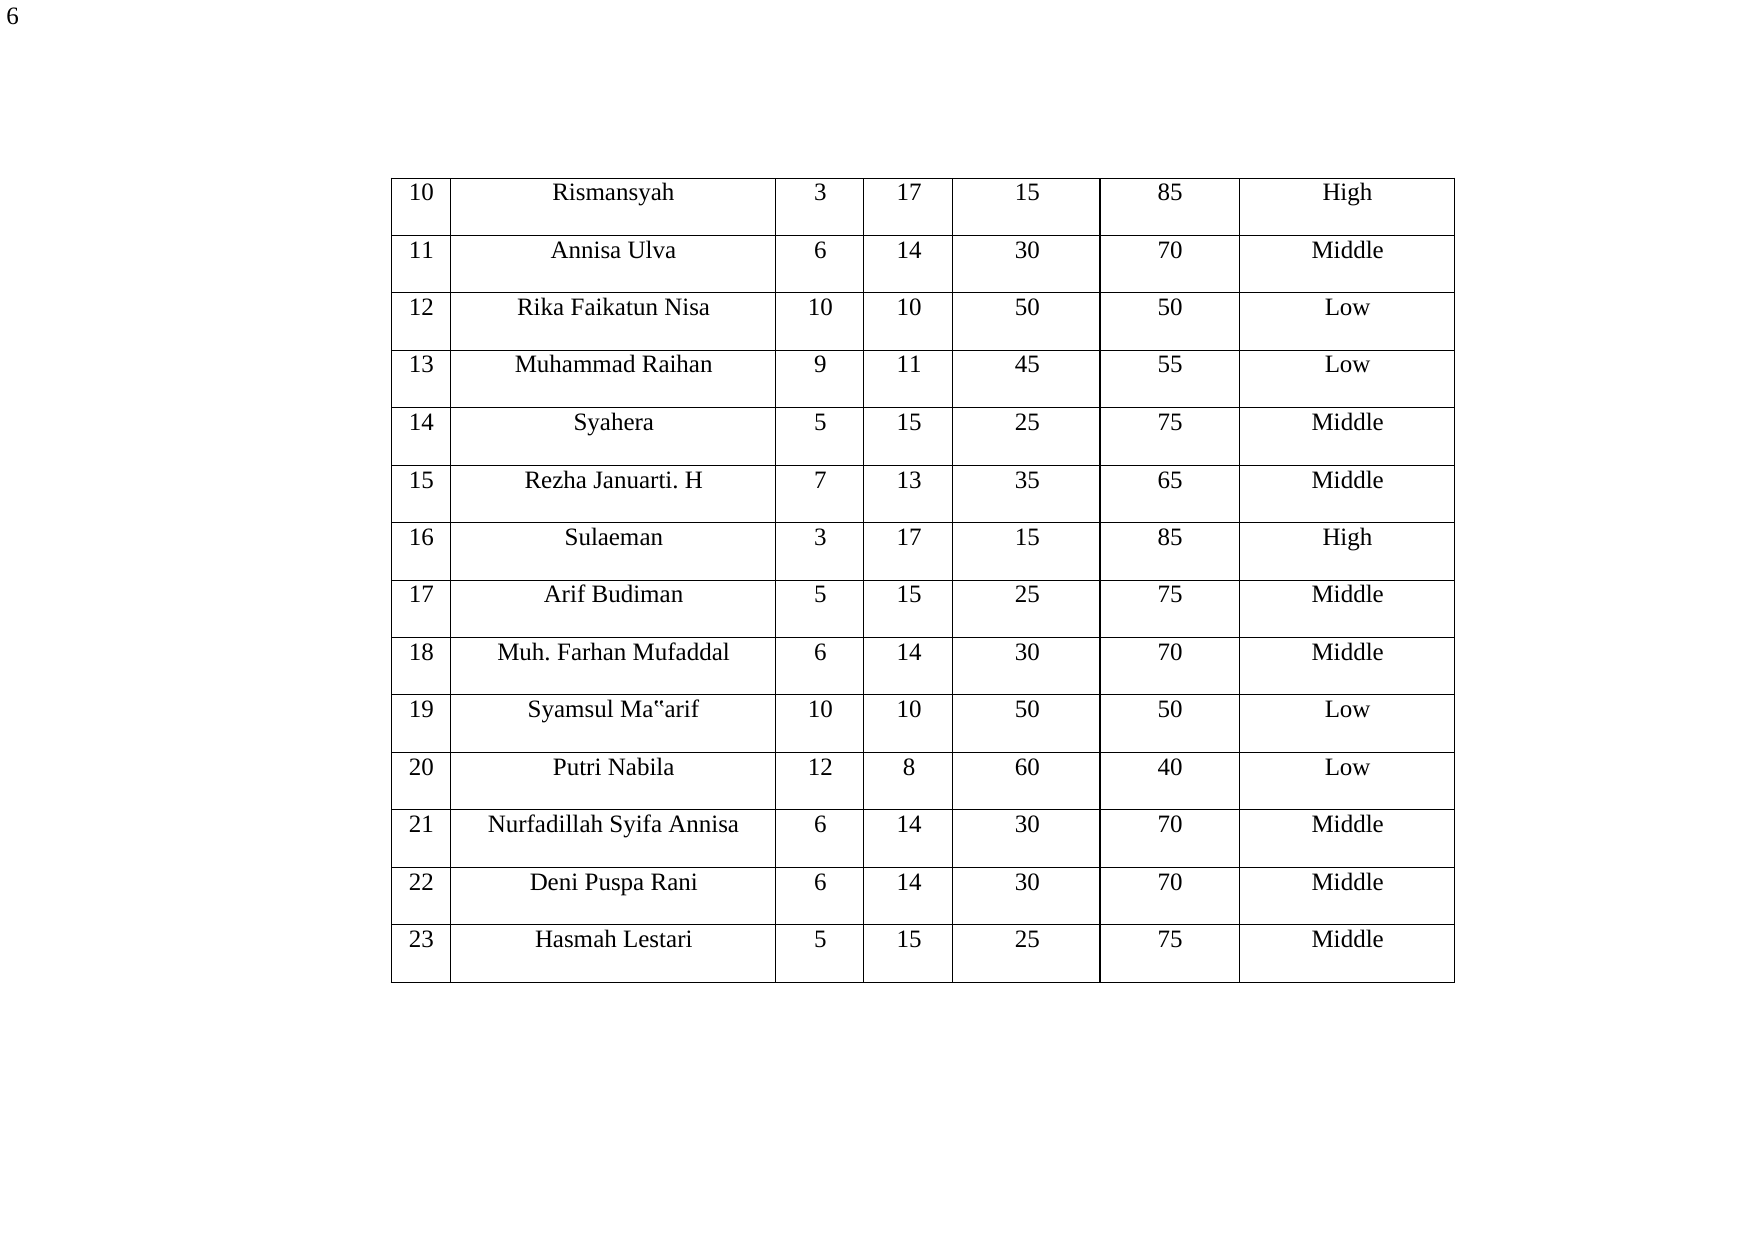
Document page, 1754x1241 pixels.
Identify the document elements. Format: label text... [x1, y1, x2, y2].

table_cell Muhammad Raihan [451, 351, 775, 407]
table_cell 11 [392, 236, 450, 292]
table_cell Middle [1240, 236, 1454, 292]
table_header 3 [776, 179, 863, 235]
table_cell 6 [776, 638, 863, 694]
table_cell 10 [864, 695, 952, 752]
table_cell Muh. Farhan Mufaddal [451, 638, 775, 694]
table_cell Middle [1240, 466, 1454, 522]
table_cell 7 [776, 466, 863, 522]
table_cell Deni Puspa Rani [451, 868, 775, 924]
table_cell 11 [864, 351, 952, 407]
table_cell 70 [1101, 638, 1239, 694]
table_cell 17 [392, 581, 450, 637]
table_cell 14 [864, 638, 952, 694]
table_cell 60 [953, 753, 1099, 809]
table_cell 6 [776, 236, 863, 292]
table_cell Rezha Januarti. H [451, 466, 775, 522]
table_cell 12 [392, 293, 450, 349]
table_cell Middle [1240, 868, 1454, 924]
table_cell 6 [776, 810, 863, 867]
table_cell 35 [953, 466, 1099, 522]
table_cell 70 [1101, 810, 1239, 867]
table_cell 75 [1101, 581, 1239, 637]
table_header Rismansyah [451, 179, 775, 235]
table_cell 10 [776, 695, 863, 752]
table_cell 30 [953, 810, 1099, 867]
table_cell Rika Faikatun Nisa [451, 293, 775, 349]
table_cell 8 [864, 753, 952, 809]
table_cell 18 [392, 638, 450, 694]
table_cell 15 [392, 466, 450, 522]
table_cell 14 [392, 408, 450, 464]
table_cell Hasmah Lestari [451, 925, 775, 982]
table_cell 9 [776, 351, 863, 407]
table_cell 70 [1101, 236, 1239, 292]
table_cell Putri Nabila [451, 753, 775, 809]
table_cell 16 [392, 523, 450, 579]
table_cell Low [1240, 753, 1454, 809]
table_cell 13 [864, 466, 952, 522]
table_cell Sulaeman [451, 523, 775, 579]
table_cell 25 [953, 581, 1099, 637]
table_cell Middle [1240, 581, 1454, 637]
table_cell 14 [864, 236, 952, 292]
table_cell Syahera [451, 408, 775, 464]
table_cell 75 [1101, 408, 1239, 464]
table_cell 5 [776, 581, 863, 637]
table_cell 14 [864, 868, 952, 924]
table_cell 14 [864, 810, 952, 867]
table_header 17 [864, 179, 952, 235]
table_cell 45 [953, 351, 1099, 407]
table_cell Middle [1240, 810, 1454, 867]
table_cell 19 [392, 695, 450, 752]
table_cell Arif Budiman [451, 581, 775, 637]
table_cell 5 [776, 408, 863, 464]
table_header High [1240, 179, 1454, 235]
table_cell 23 [392, 925, 450, 982]
table_cell 21 [392, 810, 450, 867]
table_cell 5 [776, 925, 863, 982]
table_cell 25 [953, 408, 1099, 464]
table_cell Low [1240, 351, 1454, 407]
table_cell 20 [392, 753, 450, 809]
table_cell Middle [1240, 408, 1454, 464]
table_cell Annisa Ulva [451, 236, 775, 292]
table_cell 22 [392, 868, 450, 924]
table_cell 3 [776, 523, 863, 579]
table_cell Middle [1240, 638, 1454, 694]
table_header 10 [392, 179, 450, 235]
table_cell Low [1240, 695, 1454, 752]
table_cell 75 [1101, 925, 1239, 982]
table_cell Nurfadillah Syifa Annisa [451, 810, 775, 867]
table_cell 10 [776, 293, 863, 349]
table_cell 70 [1101, 868, 1239, 924]
table_cell Syamsul Ma‟arif [451, 695, 775, 752]
table_cell 65 [1101, 466, 1239, 522]
table_cell 6 [776, 868, 863, 924]
table_cell 50 [1101, 293, 1239, 349]
table_cell 15 [864, 408, 952, 464]
table_cell 40 [1101, 753, 1239, 809]
table_cell 50 [1101, 695, 1239, 752]
table_cell High [1240, 523, 1454, 579]
table_cell 10 [864, 293, 952, 349]
table_cell 25 [953, 925, 1099, 982]
table_cell 30 [953, 868, 1099, 924]
table_cell 30 [953, 638, 1099, 694]
table_cell Middle [1240, 925, 1454, 982]
table_cell 13 [392, 351, 450, 407]
table_cell 50 [953, 695, 1099, 752]
table_cell 55 [1101, 351, 1239, 407]
table_cell 12 [776, 753, 863, 809]
table_cell 50 [953, 293, 1099, 349]
table_cell 15 [953, 523, 1099, 579]
table_header 85 [1101, 179, 1239, 235]
table_cell Low [1240, 293, 1454, 349]
table_cell 15 [864, 581, 952, 637]
table_cell 30 [953, 236, 1099, 292]
table_header 15 [953, 179, 1099, 235]
table_cell 17 [864, 523, 952, 579]
table_cell 15 [864, 925, 952, 982]
table_cell 85 [1101, 523, 1239, 579]
